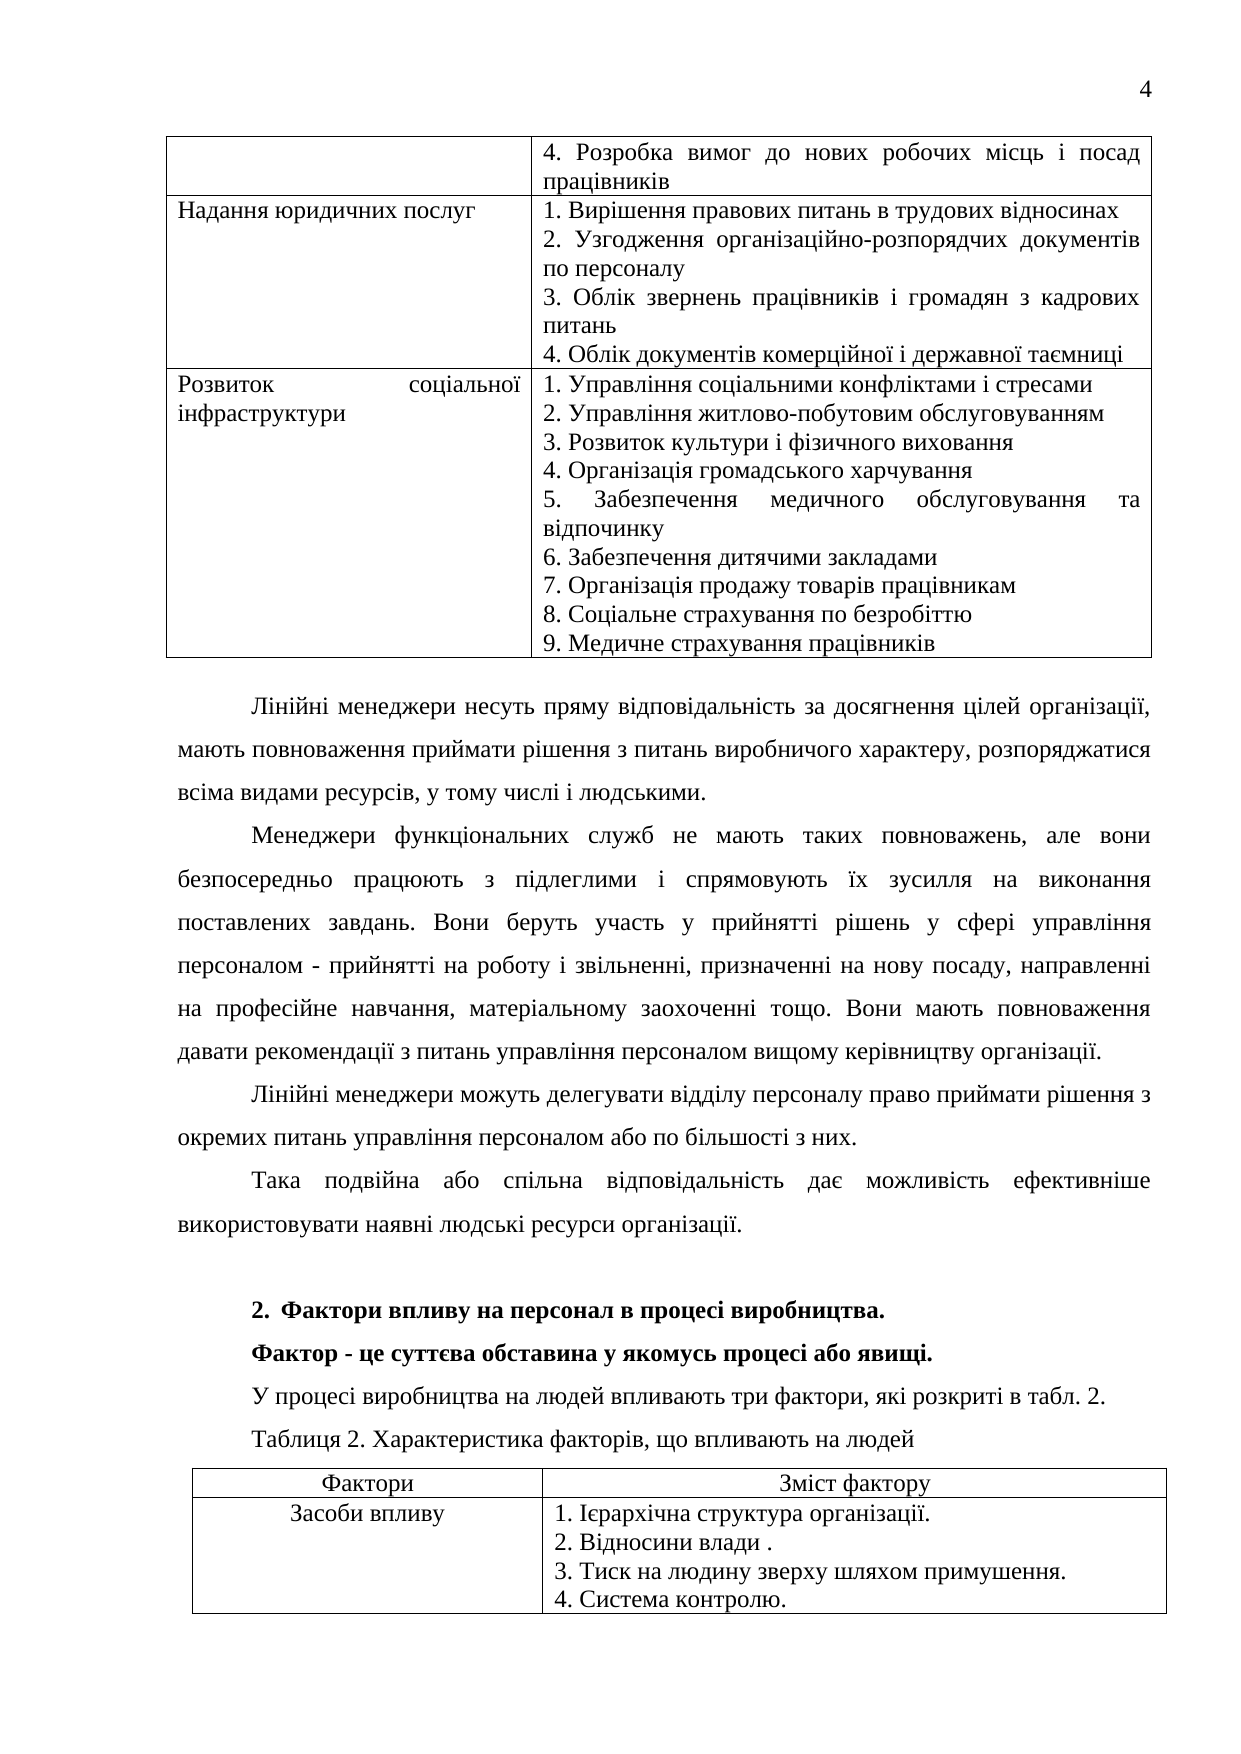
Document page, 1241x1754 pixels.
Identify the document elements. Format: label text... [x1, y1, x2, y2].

table_cell Надання юридичних послуг [167, 196, 531, 368]
text У процесі виробництва на людей впливають три фактори, які розкриті в табл. 2. [177, 1381, 1152, 1410]
table_cell Розвиток соціальної інфраструктури [167, 369, 531, 657]
text Фактор - це суттєва обставина у якомусь процесі або явищі. [177, 1338, 1152, 1367]
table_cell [167, 137, 531, 194]
table_cell Засоби впливу [193, 1498, 542, 1613]
table_cell 1. Управління соціальними конфліктами і стресами 2. Управління житлово-побутовим обслуговуванням 3. Розвиток культури і фізичного виховання 4. Організація громадського харчування 5. Забезпечення медичного обслуговування та відпочинку 6. Забезпечення дитячими закладами 7. Організація продажу товарів працівникам 8. Соціальне страхування по безробіттю 9. Медичне страхування працівників [532, 369, 1151, 657]
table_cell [532, 137, 1151, 194]
table_cell 1. Вирішення правових питань в трудових відносинах 2. Узгодження організаційно-розпорядчих документів по персоналу 3. Облік звернень працівників і громадян з кадрових питань 4. Облік документів комерційної і державної таємниці [532, 196, 1151, 368]
table_header Зміст фактору [543, 1469, 1166, 1497]
table_header Фактори [193, 1469, 542, 1497]
text Менеджери функціональних служб не мають таких повноважень, але вони безпосередньо працюють з підлеглими і спрямовують їх зусилля на виконання поставлених завдань. Вони беруть участь у прийнятті рішень у сфері управління персоналом - прийнятті на роботу і звільненні, призначенні на нову посаду, направленні на професійне навчання, матеріальному заохоченні тощо. Вони мають повноваження давати рекомендації з питань управління персоналом вищому керівництву організації. [177, 821, 1152, 1065]
text Таблиця 2. Характеристика факторів, що впливають на людей [177, 1424, 1152, 1453]
text Лінійні менеджери несуть пряму відповідальність за досягнення цілей організації, мають повноваження приймати рішення з питань виробничого характеру, розпоряджатися всіма видами ресурсів, у тому числі і людськими. [177, 691, 1152, 806]
text Така подвійна або спільна відповідальність дає можливість ефективніше використовувати наявні людські ресурси організації. [177, 1166, 1152, 1237]
table_cell 1. Ієрархічна структура організації. 2. Відносини влади . 3. Тиск на людину зверху шляхом примушення. 4. Система контролю. [543, 1498, 1166, 1613]
list Фактори впливу на персонал в процесі виробництва. [177, 1295, 1152, 1324]
text Лінійні менеджери можуть делегувати відділу персоналу право приймати рішення з окремих питань управління персоналом або по більшості з них. [177, 1079, 1152, 1151]
